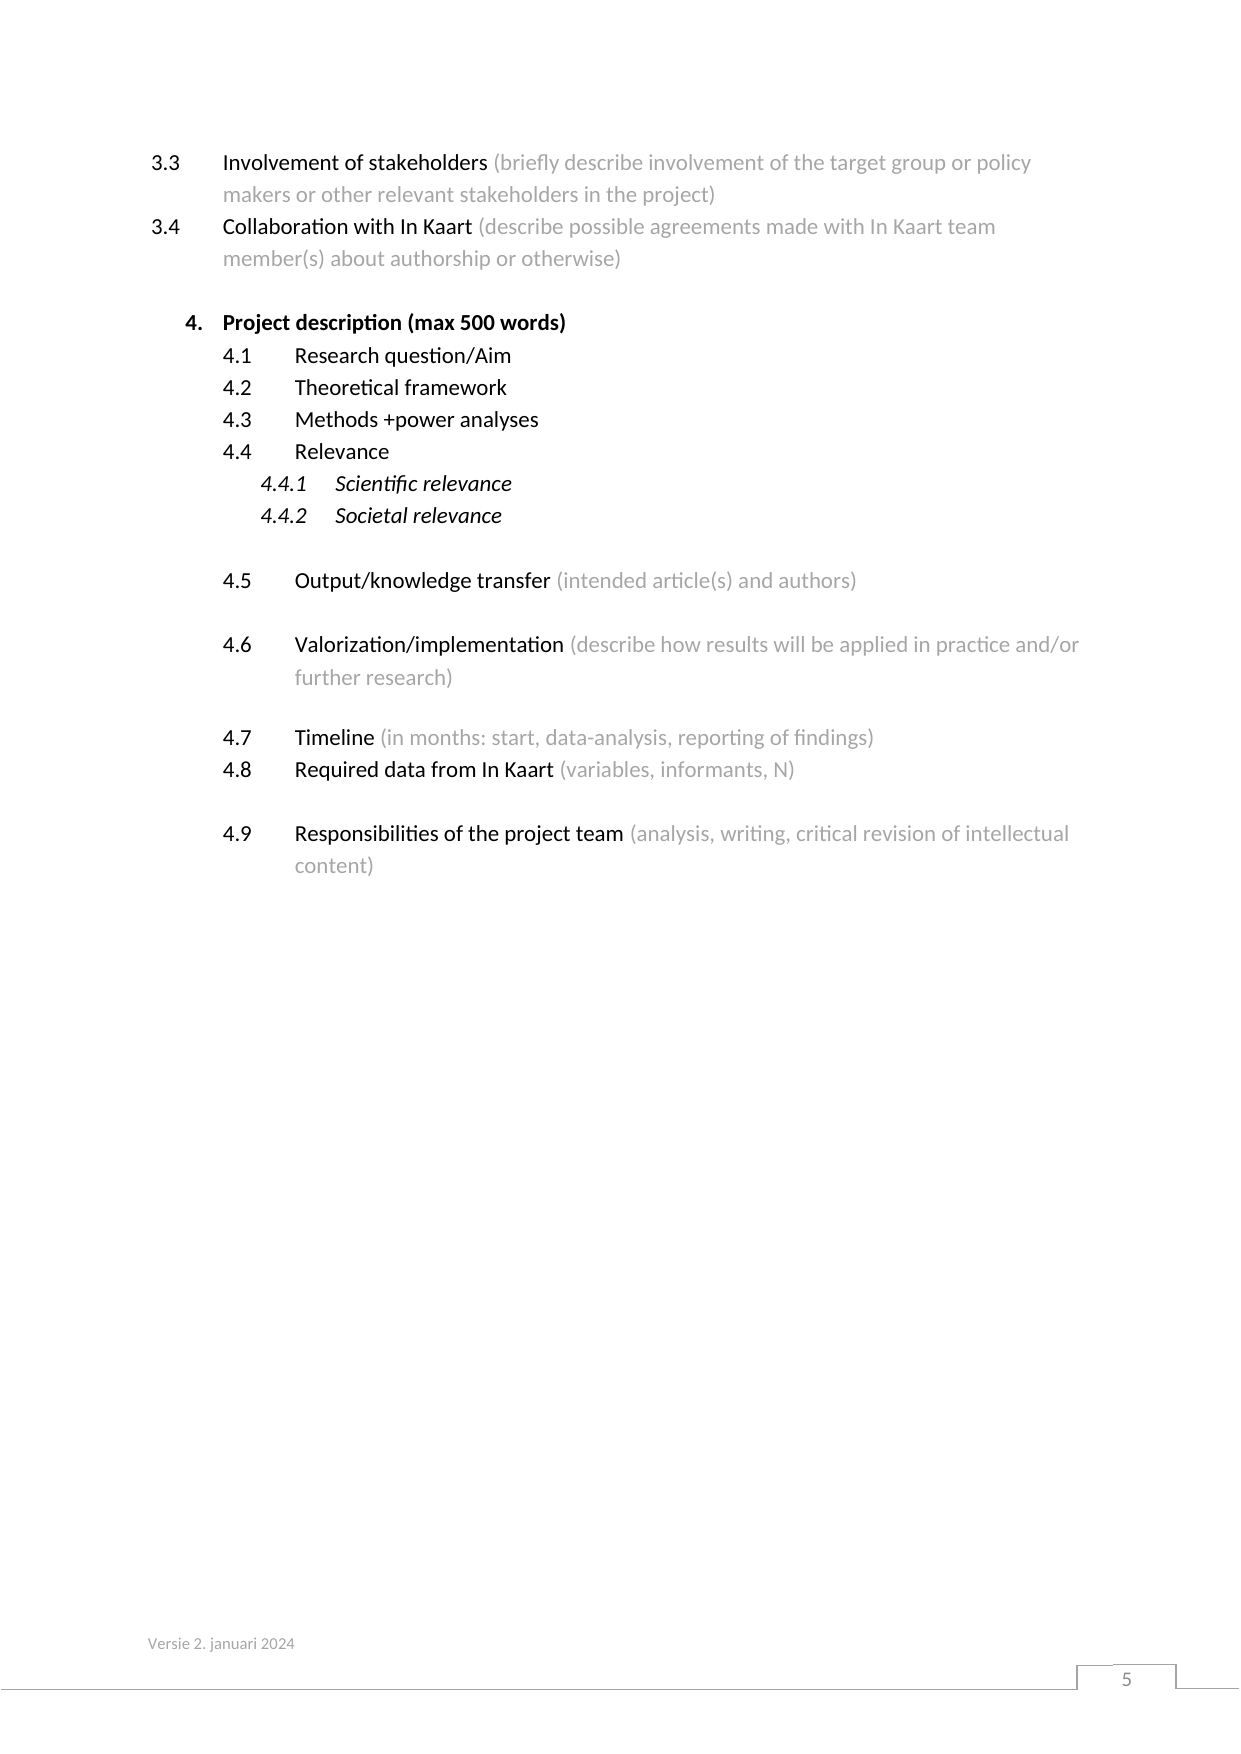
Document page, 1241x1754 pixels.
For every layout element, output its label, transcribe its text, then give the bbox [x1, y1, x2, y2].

list Involvement of stakeholders (briefly describe involvement of the target group or policy makers or other relevant stakeholders in the project) [151, 148, 1093, 208]
list Valorization/implementation (describe how results will be applied in practice and/or further research) [223, 630, 1093, 691]
list Theoretical framework [223, 373, 1093, 401]
list Timeline (in months: start, data-analysis, reporting of findings) [223, 723, 1093, 751]
list Scientific relevance [260, 469, 1093, 497]
list Project description (max 500 words) [185, 308, 1093, 337]
list Relevance [223, 437, 1093, 465]
list Required data from In Kaart (variables, informants, N) [223, 755, 1093, 783]
list Output/knowledge transfer (intended article(s) and authors) [223, 566, 1093, 594]
list Collaboration with In Kaart (describe possible agreements made with In Kaart team member(s) about authorship or otherwise) [151, 212, 1093, 272]
list Societal relevance [260, 502, 1093, 530]
list Methods +power analyses [223, 405, 1093, 433]
list Research question/Aim [223, 341, 1093, 369]
list Responsibilities of the project team (analysis, writing, critical revision of intellectual content) [223, 819, 1093, 879]
